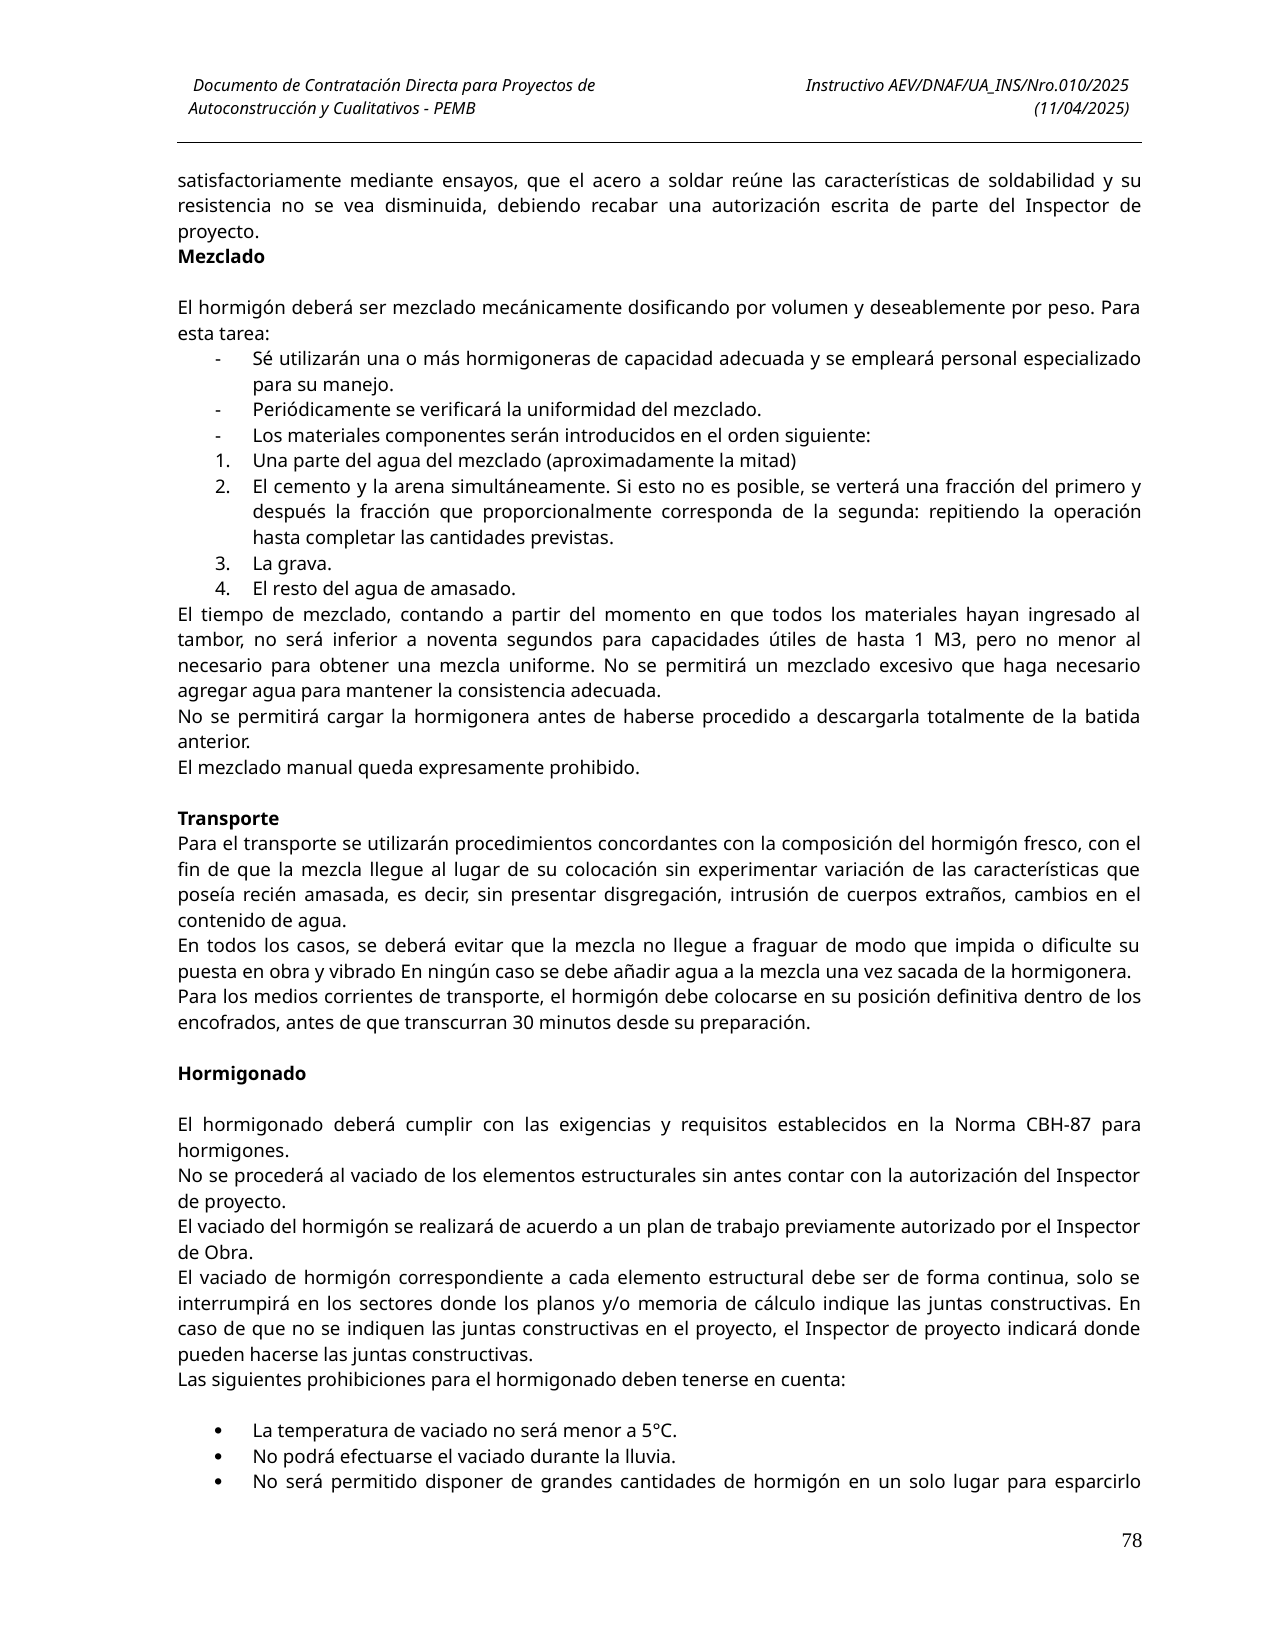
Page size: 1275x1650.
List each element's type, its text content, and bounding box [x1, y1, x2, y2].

list Los materiales componentes serán introducidos en el orden siguiente: [215, 422, 1142, 448]
text El mezclado manual queda expresamente prohibido. [177, 754, 1142, 779]
text El hormigonado deberá cumplir con las exigencias y requisitos establecidos en la Norma CBH-87 para hormigones. [177, 1111, 1142, 1162]
list No podrá efectuarse el vaciado durante la lluvia. [215, 1443, 1142, 1469]
text El vaciado del hormigón se realizará de acuerdo a un plan de trabajo previamente autorizado por el Inspector de Obra. [177, 1213, 1142, 1264]
text El vaciado de hormigón correspondiente a cada elemento estructural debe ser de forma continua, solo se interrumpirá en los sectores donde los planos y/o memoria de cálculo indique las juntas constructivas. En caso de que no se indiquen las juntas constructivas en el proyecto, el Inspector de proyecto indicará donde pueden hacerse las juntas constructivas. [177, 1264, 1142, 1367]
text El tiempo de mezclado, contando a partir del momento en que todos los materiales hayan ingresado al tambor, no será inferior a noventa segundos para capacidades útiles de hasta 1 M3, pero no menor al necesario para obtener una mezcla uniforme. No se permitirá un mezclado excesivo que haga necesario agregar agua para mantener la consistencia adecuada. [177, 601, 1142, 703]
text Transporte [177, 805, 1142, 831]
text No se procederá al vaciado de los elementos estructurales sin antes contar con la autorización del Inspector de proyecto. [177, 1162, 1142, 1213]
list El cemento y la arena simultáneamente. Si esto no es posible, se verterá una fracción del primero y después la fracción que proporcionalmente corresponda de la segunda: repitiendo la operación hasta completar las cantidades previstas. [215, 473, 1142, 550]
text Las siguientes prohibiciones para el hormigonado deben tenerse en cuenta: [177, 1367, 1142, 1392]
list Una parte del agua del mezclado (aproximadamente la mitad) [215, 448, 1142, 473]
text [177, 167, 1142, 244]
list La temperatura de vaciado no será menor a 5°C. [215, 1418, 1142, 1443]
text Hormigonado [177, 1060, 1142, 1086]
text En todos los casos, se deberá evitar que la mezcla no llegue a fraguar de modo que impida o dificulte su puesta en obra y vibrado En ningún caso se debe añadir agua a la mezcla una vez sacada de la hormigonera. [177, 933, 1142, 984]
text Para el transporte se utilizarán procedimientos concordantes con la composición del hormigón fresco, con el fin de que la mezcla llegue al lugar de su colocación sin experimentar variación de las características que poseía recién amasada, es decir, sin presentar disgregación, intrusión de cuerpos extraños, cambios en el contenido de agua. [177, 831, 1142, 933]
list Periódicamente se verificará la uniformidad del mezclado. [215, 397, 1142, 422]
list El resto del agua de amasado. [215, 575, 1142, 601]
text Mezclado [177, 244, 1142, 269]
text El hormigón deberá ser mezclado mecánicamente dosificando por volumen y deseablemente por peso. Para esta tarea: [177, 295, 1142, 346]
text Para los medios corrientes de transporte, el hormigón debe colocarse en su posición definitiva dentro de los encofrados, antes de que transcurran 30 minutos desde su preparación. [177, 984, 1142, 1035]
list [215, 1469, 1142, 1494]
list Sé utilizarán una o más hormigoneras de capacidad adecuada y se empleará personal especializado para su manejo. [215, 346, 1142, 397]
text No se permitirá cargar la hormigonera antes de haberse procedido a descargarla totalmente de la batida anterior. [177, 703, 1142, 754]
list La grava. [215, 550, 1142, 575]
